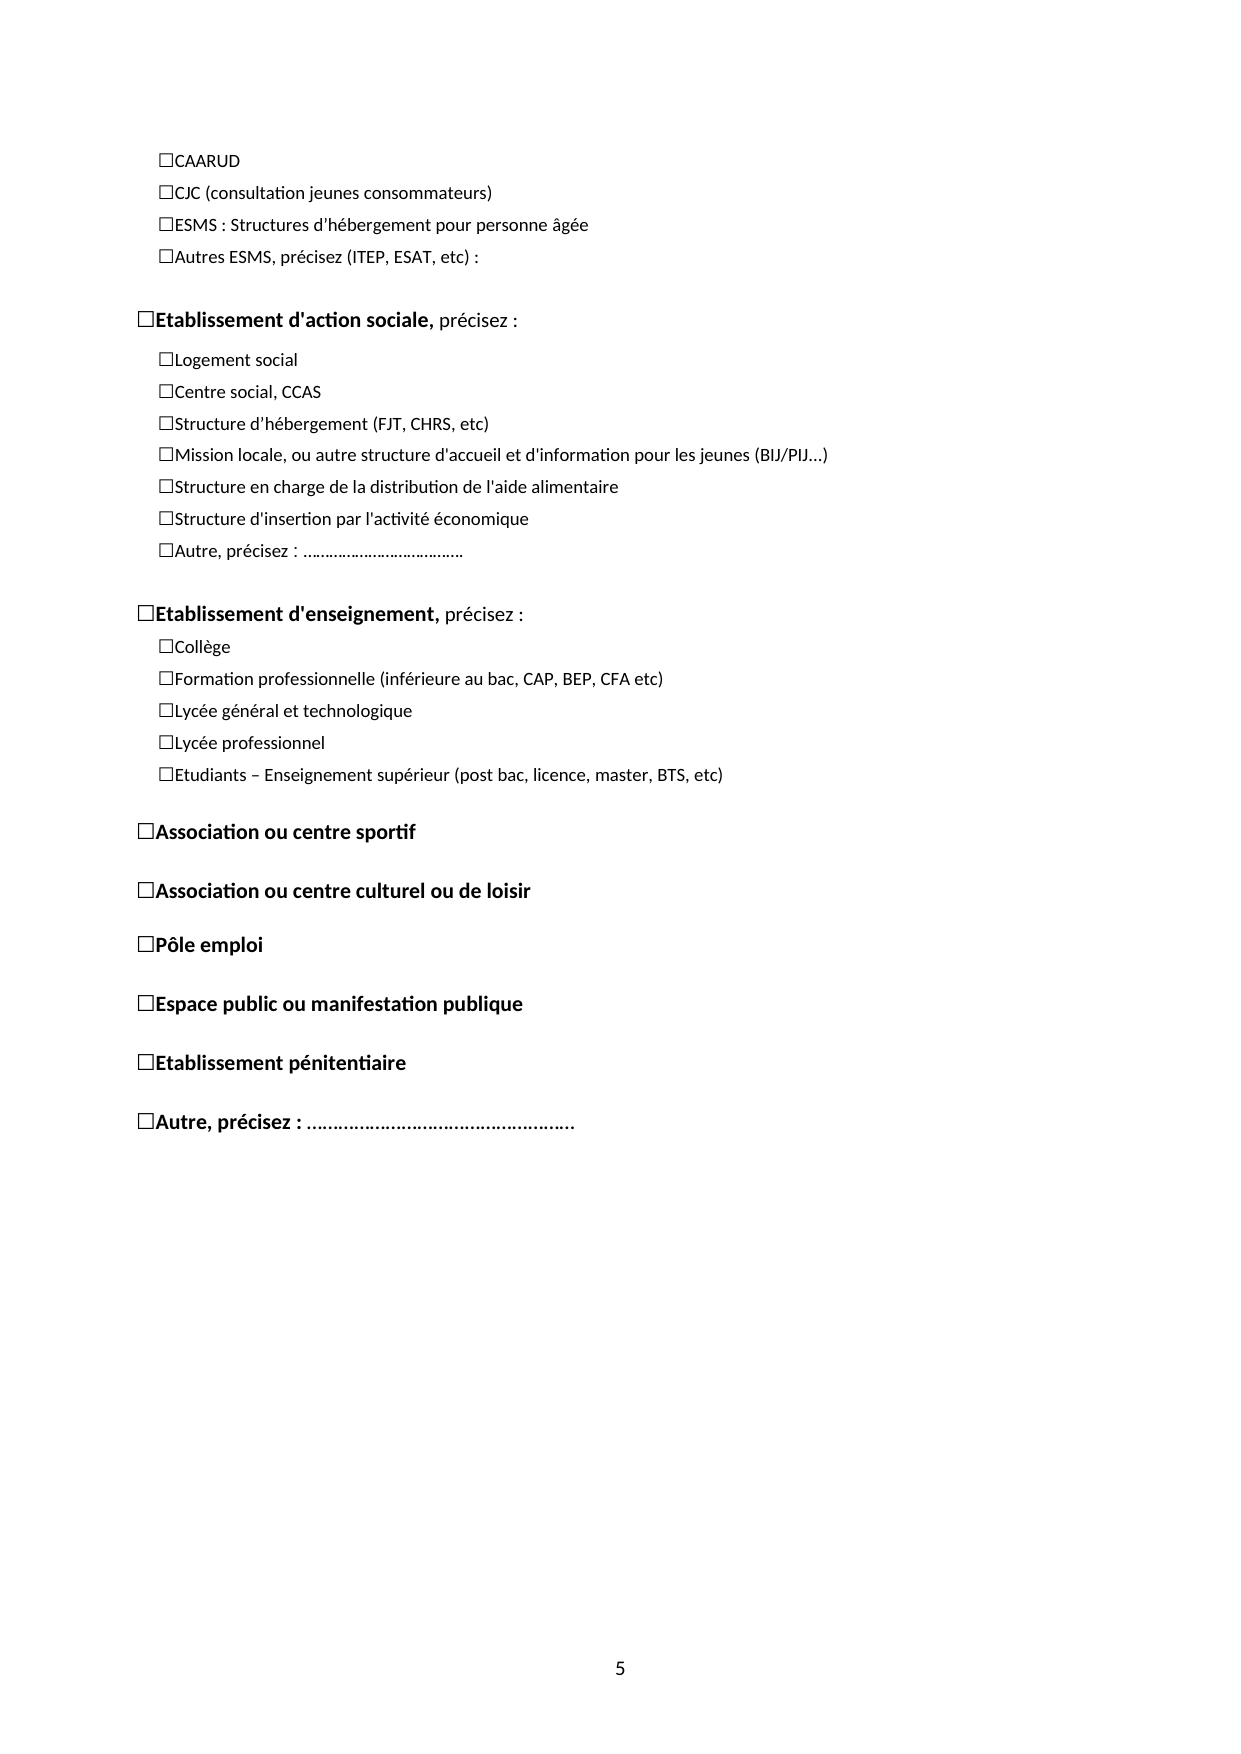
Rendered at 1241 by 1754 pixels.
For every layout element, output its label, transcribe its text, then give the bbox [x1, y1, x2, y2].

text Etudiants – Enseignement supérieur (post bac, licence, master, BTS, etc) [158, 761, 1104, 786]
text Autre, précisez : …………………………………………… [136, 1106, 1104, 1136]
text Collège [158, 634, 1104, 659]
text CAARUD [158, 148, 1104, 173]
text Structure d'insertion par l'activité économique [158, 505, 1104, 531]
text Autres ESMS, précisez (ITEP, ESAT, etc) : [158, 243, 1104, 268]
text Pôle emploi [136, 929, 1104, 959]
text Etablissement d'enseignement, précisez : [136, 598, 1104, 628]
text Centre social, CCAS [158, 378, 1104, 403]
text Logement social [158, 346, 1104, 372]
text Lycée général et technologique [158, 697, 1104, 723]
text Lycée professionnel [158, 729, 1104, 755]
text CJC (consultation jeunes consommateurs) [158, 179, 1104, 205]
text Autre, précisez : ………………………………. [158, 537, 1104, 562]
text Etablissement d'action sociale, précisez : [136, 304, 1104, 334]
text Association ou centre sportif [136, 816, 1104, 845]
text Espace public ou manifestation publique [136, 988, 1104, 1018]
text Etablissement pénitentiaire [136, 1047, 1104, 1077]
text ESMS : Structures d’hébergement pour personne âgée [158, 211, 1104, 237]
text Mission locale, ou autre structure d'accueil et d'information pour les jeunes (BIJ/PIJ...) [158, 442, 1104, 467]
text Structure d’hébergement (FJT, CHRS, etc) [158, 410, 1104, 435]
text Formation professionnelle (inférieure au bac, CAP, BEP, CFA etc) [158, 666, 1104, 691]
text Structure en charge de la distribution de l'aide alimentaire [158, 473, 1104, 499]
text Association ou centre culturel ou de loisir [136, 874, 1104, 904]
